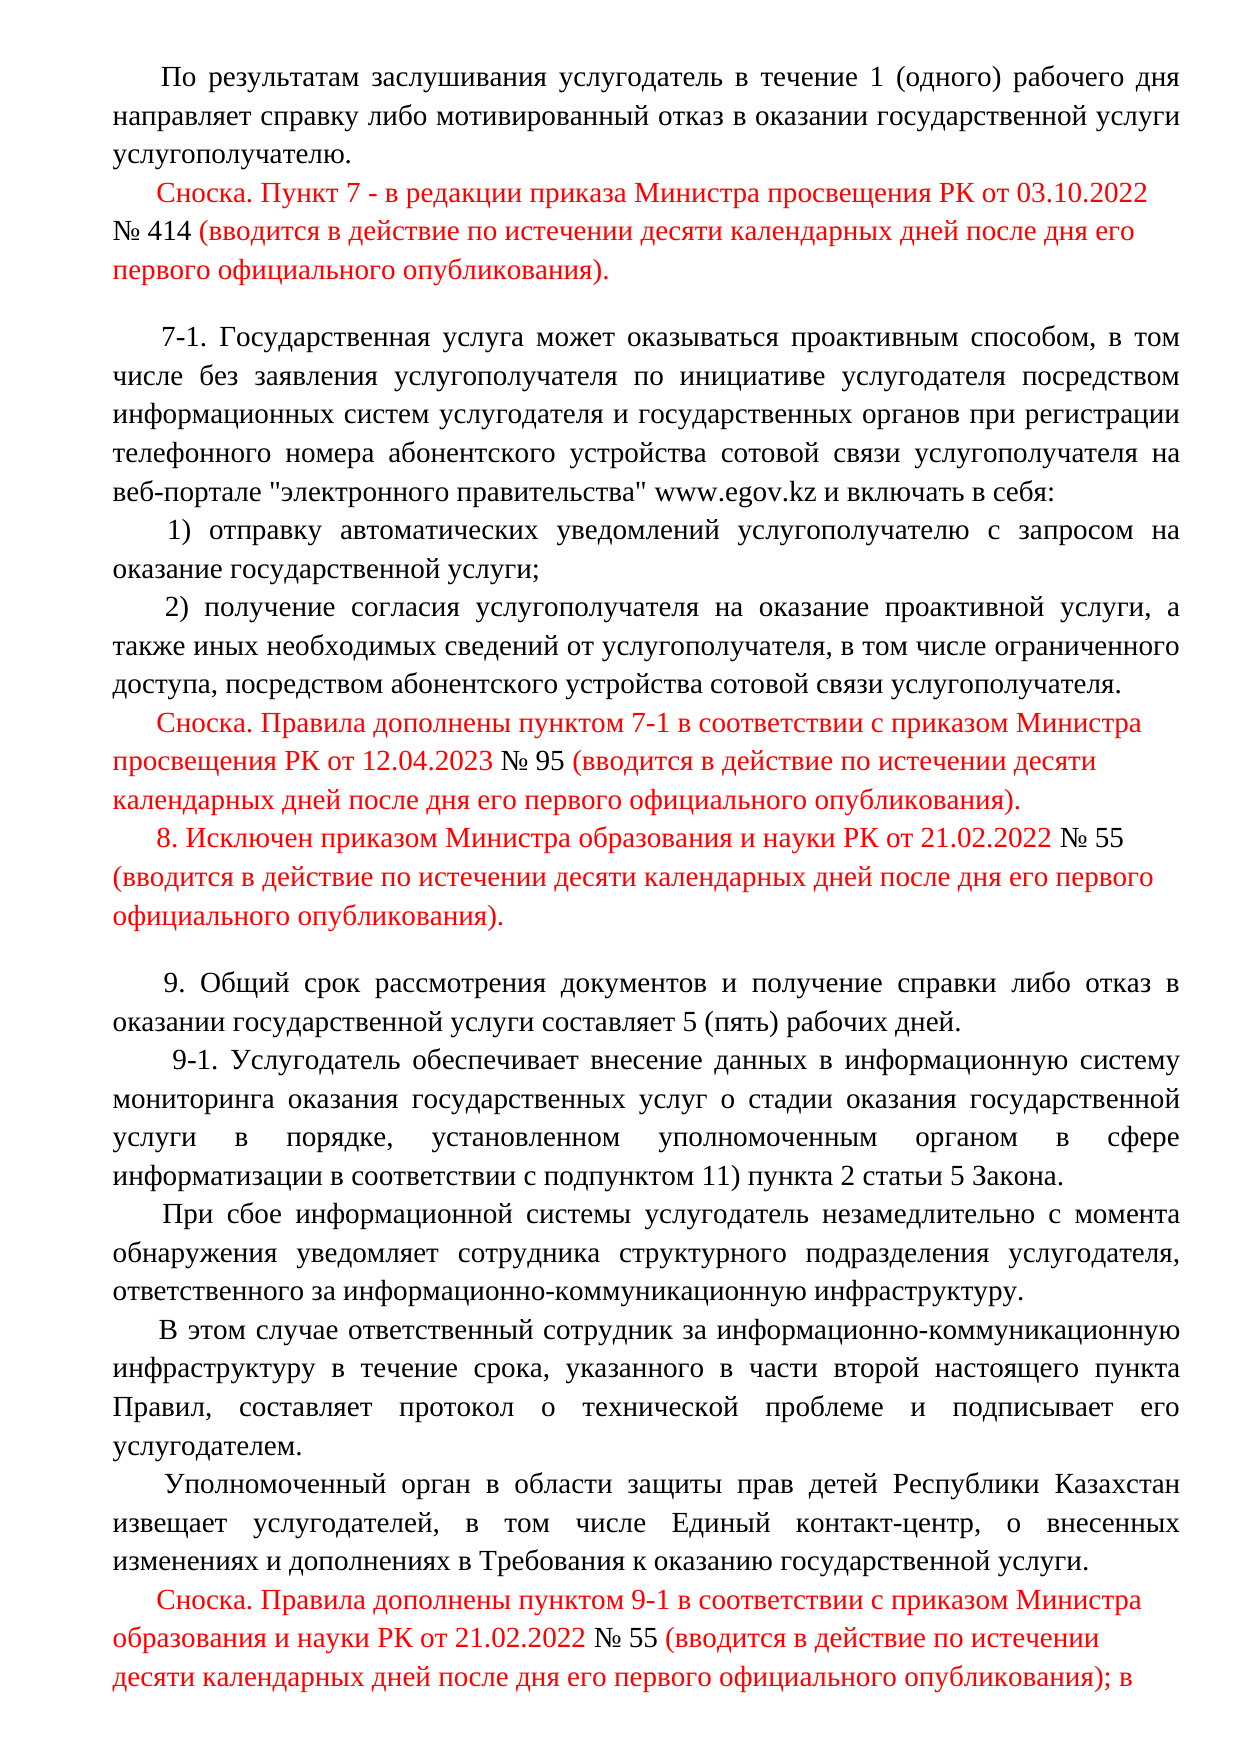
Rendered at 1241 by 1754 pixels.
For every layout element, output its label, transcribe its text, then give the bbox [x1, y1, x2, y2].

text 1) отправку автоматических уведомлений услугополучателю с запросом на оказание государственной услуги; [112, 512, 1181, 584]
text 9-1. Услугодатель обеспечивает внесение данных в информационную систему мониторинга оказания государственных услуг о стадии оказания государственной услуги в порядке, установленном уполномоченным органом в сфере информатизации в соответствии с подпунктом 11) пункта 2 статьи 5 Закона. [112, 1042, 1181, 1191]
text 7-1. Государственная услуга может оказываться проактивным способом, в том числе без заявления услугополучателя по инициативе услугодателя посредством информационных систем услугодателя и государственных органов при регистрации телефонного номера абонентского устройства сотовой связи услугополучателя на веб-портале "электронного правительства" www.egov.kz и включать в себя: [112, 319, 1181, 507]
text В этом случае ответственный сотрудник за информационно-коммуникационную инфраструктуру в течение срока, указанного в части второй настоящего пункта Правил, составляет протокол о технической проблеме и подписывает его услугодателем. [112, 1312, 1181, 1461]
text Сноска. Правила дополнены пунктом 7-1 в соответствии с приказом Министра просвещения РК от 12.04.2023 № 95 (вводится в действие по истечении десяти календарных дней после дня его первого официального опубликования). 8. Исключен приказом Министра образования и науки РК от 21.02.2022 № 55 (вводится в действие по истечении десяти календарных дней после дня его первого официального опубликования). [112, 705, 1181, 961]
text 9. Общий срок рассмотрения документов и получение справки либо отказ в оказании государственной услуги составляет 5 (пять) рабочих дней. [112, 965, 1181, 1037]
text Уполномоченный орган в области защиты прав детей Республики Казахстан извещает услугодателей, в том числе Единый контакт-центр, о внесенных изменениях и дополнениях в Требования к оказанию государственной услуги. [112, 1466, 1181, 1577]
text При сбое информационной системы услугодатель незамедлительно с момента обнаружения уведомляет сотрудника структурного подразделения услугодателя, ответственного за информационно-коммуникационную инфраструктуру. [112, 1196, 1181, 1307]
text По результатам заслушивания услугодатель в течение 1 (одного) рабочего дня направляет справку либо мотивированный отказ в оказании государственной услуги услугополучателю. [112, 59, 1181, 170]
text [112, 1582, 1181, 1692]
text 2) получение согласия услугополучателя на оказание проактивной услуги, а также иных необходимых сведений от услугополучателя, в том числе ограниченного доступа, посредством абонентского устройства сотовой связи услугополучателя. [112, 589, 1181, 700]
text Сноска. Пункт 7 - в редакции приказа Министра просвещения РК от 03.10.2022 № 414 (вводится в действие по истечении десяти календарных дней после дня его первого официального опубликования). [112, 175, 1181, 316]
